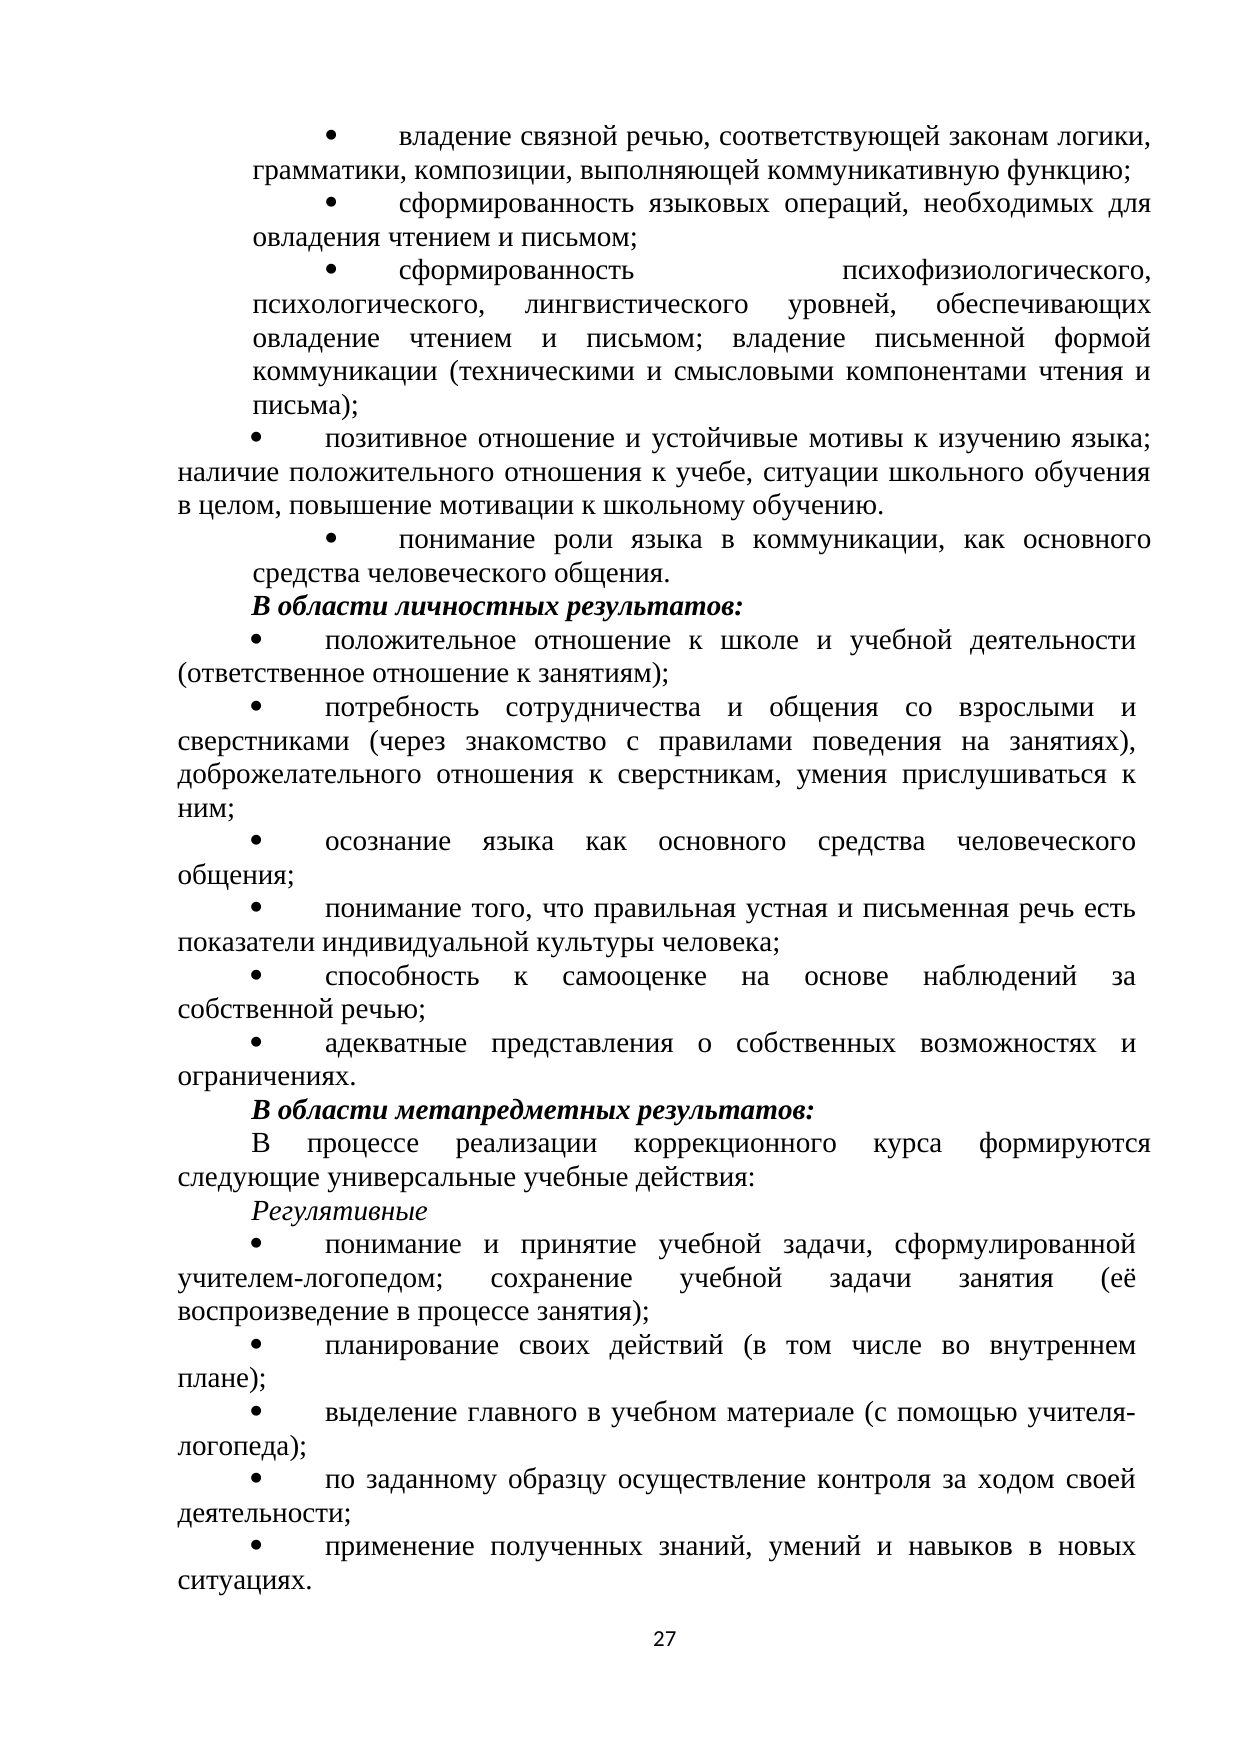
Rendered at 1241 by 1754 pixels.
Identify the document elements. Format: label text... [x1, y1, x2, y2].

text В области метапредметных результатов: [177, 1092, 1152, 1126]
list позитивное отношение и устойчивые мотивы к изучению языка; наличие положительного отношения к учебе, ситуации школьного обучения в целом, повышение мотивации к школьному обучению. [177, 420, 1152, 521]
text В процессе реализации коррекционного курса формируются следующие универсальные учебные действия: [177, 1126, 1152, 1193]
list выделение главного в учебном материале (с помощью учителя-логопеда); [177, 1394, 1137, 1461]
list адекватные представления о собственных возможностях и ограничениях. [177, 1025, 1137, 1092]
list способность к самооценке на основе наблюдений за собственной речью; [177, 958, 1137, 1025]
list положительное отношение к школе и учебной деятельности (ответственное отношение к занятиям); [177, 622, 1137, 689]
list планирование своих действий (в том числе во внутреннем плане); [177, 1327, 1137, 1394]
list понимание роли языка в коммуникации, как основного средства человеческого общения. [252, 521, 1152, 588]
list по заданному образцу осуществление контроля за ходом своей деятельности; [177, 1461, 1137, 1528]
list осознание языка как основного средства человеческого общения; [177, 823, 1137, 890]
list владение связной речью, соответствующей законам логики, грамматики, композиции, выполняющей коммуникативную функцию; [252, 118, 1152, 185]
list сформированность психофизиологического, психологического, лингвистического уровней, обеспечивающих овладение чтением и письмом; владение письменной формой коммуникации (техническими и смысловыми компонентами чтения и письма); [252, 252, 1152, 420]
list применение полученных знаний, умений и навыков в новых ситуациях. [177, 1528, 1137, 1596]
list сформированность языковых операций, необходимых для овладения чтением и письмом; [252, 185, 1152, 252]
text Регулятивные [177, 1193, 1152, 1226]
text В области личностных результатов: [177, 588, 1152, 622]
list потребность сотрудничества и общения со взрослыми и сверстниками (через знакомство с правилами поведения на занятиях), доброжелательного отношения к сверстникам, умения прислушиваться к ним; [177, 689, 1137, 823]
list понимание и принятие учебной задачи, сформулированной учителем-логопедом; сохранение учебной задачи занятия (её воспроизведение в процессе занятия); [177, 1226, 1137, 1327]
list понимание того, что правильная устная и письменная речь есть показатели индивидуальной культуры человека; [177, 890, 1137, 958]
